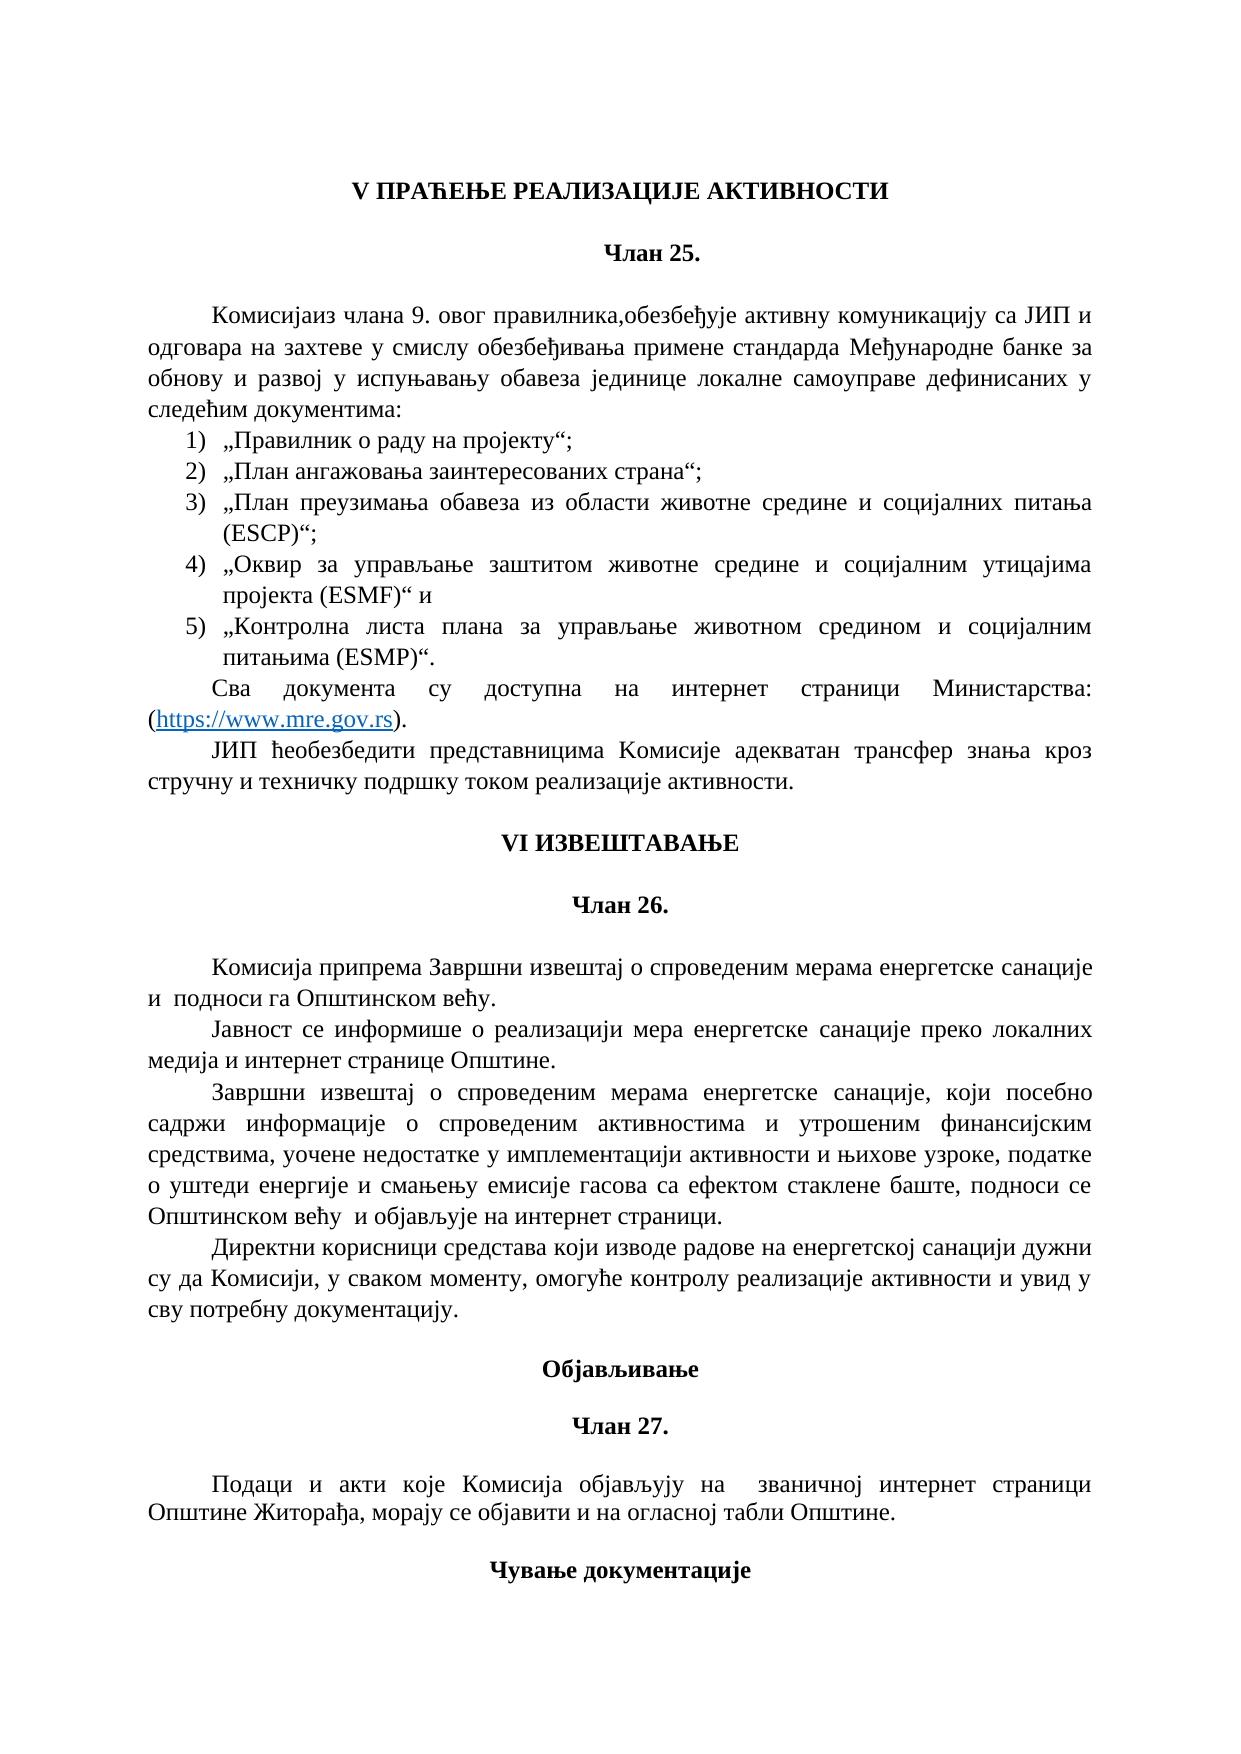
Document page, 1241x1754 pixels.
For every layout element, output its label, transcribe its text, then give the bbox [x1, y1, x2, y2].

list „Оквир за управљање заштитом животне средине и социјалним утицајима пројекта (ESMF)“ и [185, 549, 1093, 609]
text Подаци и акти које Комисија објављују на званичној интернет страници Општине Житорађа, морају се објавити и на огласној табли Општине. [148, 1469, 1093, 1526]
text ЈИП ћеобезбедити представницима Kомисије адекватан трансфер знања кроз стручну и техничку подршку током реализације активности. [148, 735, 1093, 795]
text Комисијаиз члана 9. овог правилника,обезбеђује активну комуникацију са ЈИП и одговара на захтеве у смислу обезбеђивања примене стандарда Међународне банке за обнову и развој у испуњавању обавеза јединице локалне самоуправе дефинисаних у следећим документима: [148, 301, 1093, 422]
text Члан 27. [148, 1411, 1093, 1440]
text Објављивање [148, 1354, 1093, 1382]
list „Контролна листа плана за управљање животном средином и социјалним питањима (ESMP)“. [185, 611, 1093, 671]
text Јавност се информише о реализацији мера енергетске санације преко локалних медија и интернет странице Општине. [148, 1014, 1093, 1074]
text Комисија припрема Завршни извештај о спроведеним мерама енергетске санације и подноси га Општинском већу. [148, 952, 1093, 1012]
text Сва документа су доступна на интернет страници Министарства: (https://www.mre.gov.rs). [148, 673, 1093, 733]
text Члан 25. [148, 238, 1093, 267]
list „План преузимања обавеза из области животне средине и социјалних питања (ESCP)“; [185, 487, 1093, 547]
text Члан 26. [148, 890, 1093, 919]
text Завршни извештај о спроведеним мерама енергетске санације, који посебно садржи информације о спроведеним активностима и утрошеним финансијским средствима, уочене недостатке у имплементацији активности и њихове узроке, податке о уштеди енергије и смањењу емисије гасова са ефектом стаклене баште, подноси се Општинском већу и објављује на интернет страници. [148, 1077, 1093, 1229]
list „Правилник о раду на пројекту“; [185, 425, 1093, 453]
text Чување документације [148, 1555, 1093, 1584]
text VI ИЗВЕШТАВАЊЕ [148, 828, 1093, 857]
text V ПРАЋЕЊЕ РЕАЛИЗАЦИЈЕ АКТИВНОСТИ [148, 176, 1093, 205]
list „План ангажовања заинтересованих страна“; [185, 456, 1093, 484]
text Директни корисници средстава који изводе радове на енергетској санацији дужни су да Комисији, у сваком моменту, омогуће контролу реализације активности и увид у сву потребну документацију. [148, 1232, 1093, 1323]
